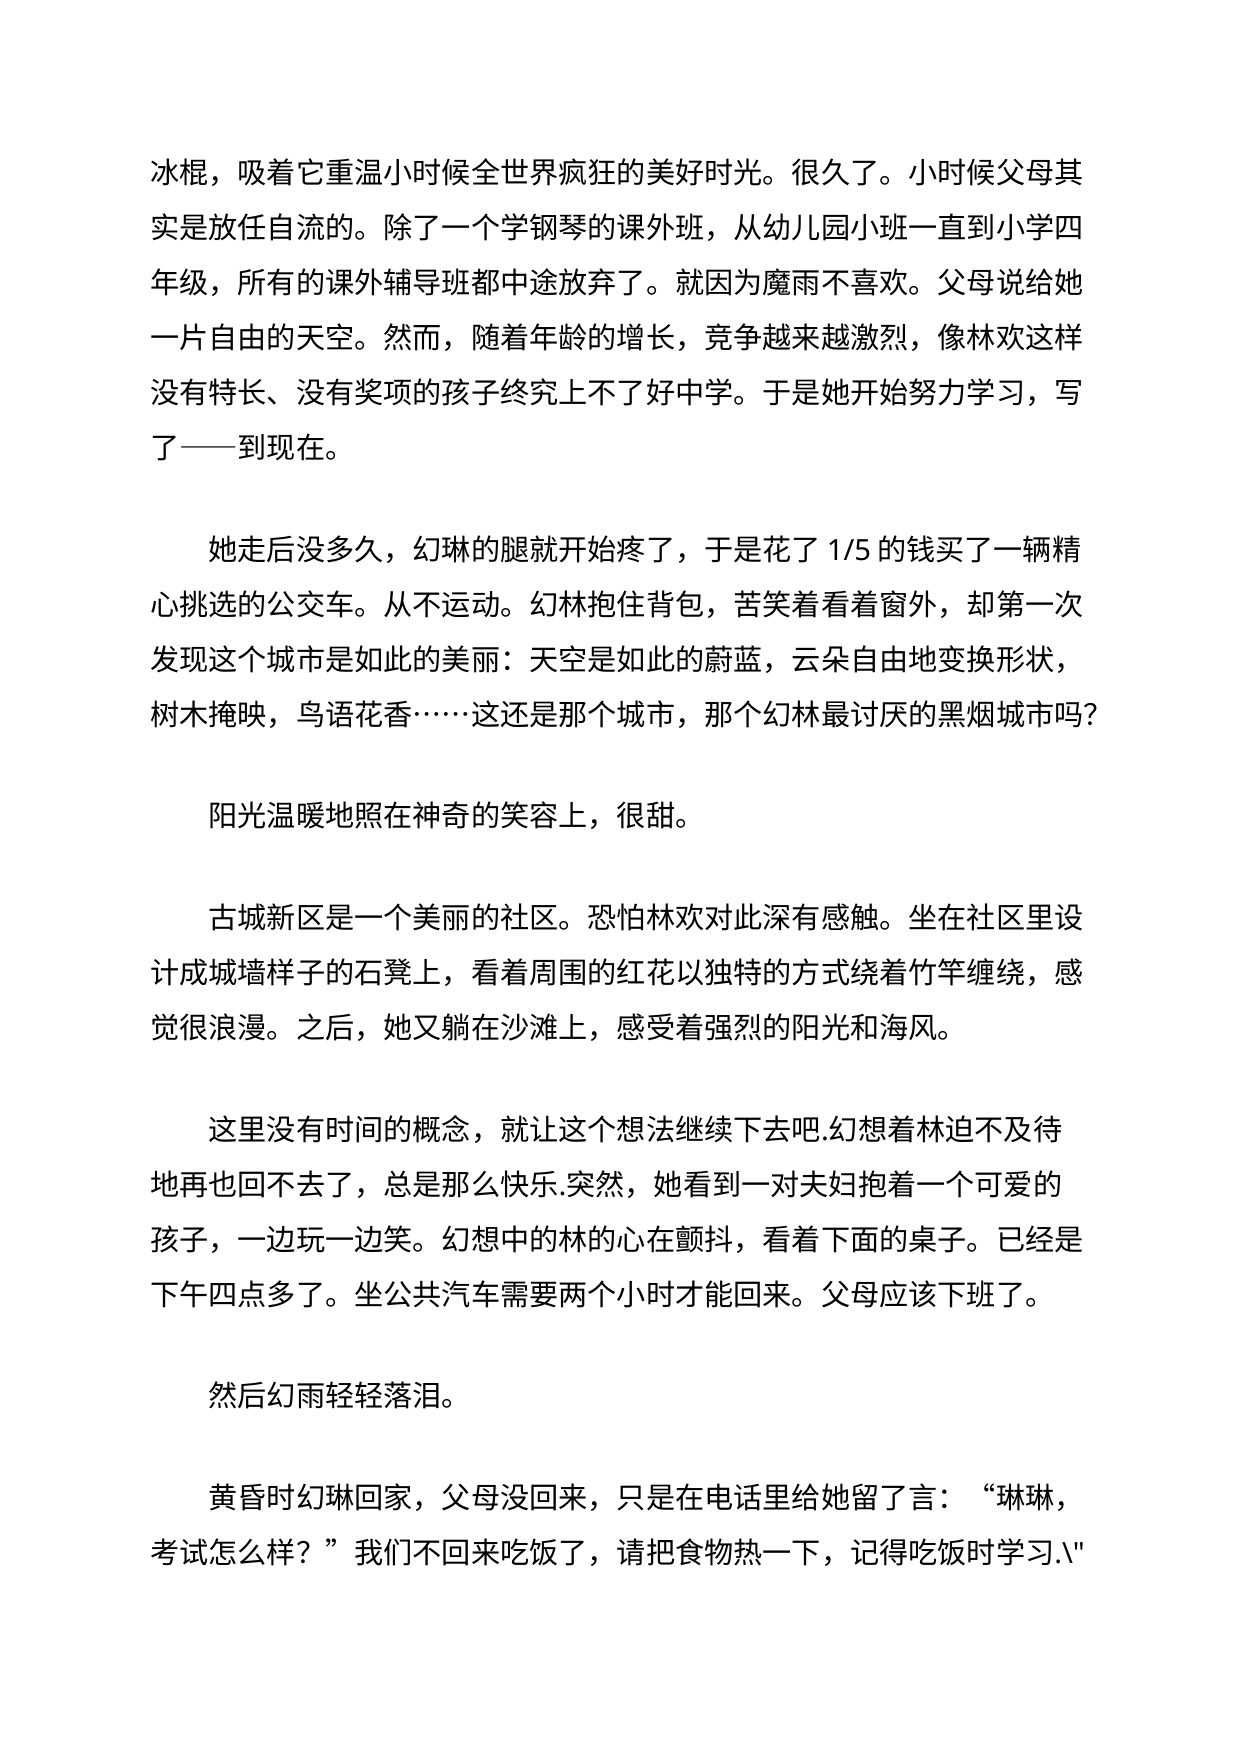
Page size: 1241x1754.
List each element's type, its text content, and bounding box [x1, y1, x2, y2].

text 阳光温暖地照在神奇的笑容上，很甜。 [150, 793, 1090, 835]
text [150, 150, 1090, 467]
text 然后幻雨轻轻落泪。 [150, 1373, 1090, 1415]
text 她走后没多久，幻琳的腿就开始疼了，于是花了1/5的钱买了一辆精心挑选的公交车。从不运动。幻林抱住背包，苦笑着看着窗外，却第一次发现这个城市是如此的美丽：天空是如此的蔚蓝，云朵自由地变换形状，树木掩映，鸟语花香……这还是那个城市，那个幻林最讨厌的黑烟城市吗？ [150, 526, 1090, 733]
text 这里没有时间的概念，就让这个想法继续下去吧.幻想着林迫不及待地再也回不去了，总是那么快乐.突然，她看到一对夫妇抱着一个可爱的孩子，一边玩一边笑。幻想中的林的心在颤抖，看着下面的桌子。已经是下午四点多了。坐公共汽车需要两个小时才能回来。父母应该下班了。 [150, 1106, 1090, 1313]
text 古城新区是一个美丽的社区。恐怕林欢对此深有感触。坐在社区里设计成城墙样子的石凳上，看着周围的红花以独特的方式绕着竹竿缠绕，感觉很浪漫。之后，她又躺在沙滩上，感受着强烈的阳光和海风。 [150, 894, 1090, 1047]
text 黄昏时幻琳回家，父母没回来，只是在电话里给她留了言：“琳琳，考试怎么样？”我们不回来吃饭了，请把食物热一下，记得吃饭时学习.\" [150, 1474, 1090, 1572]
